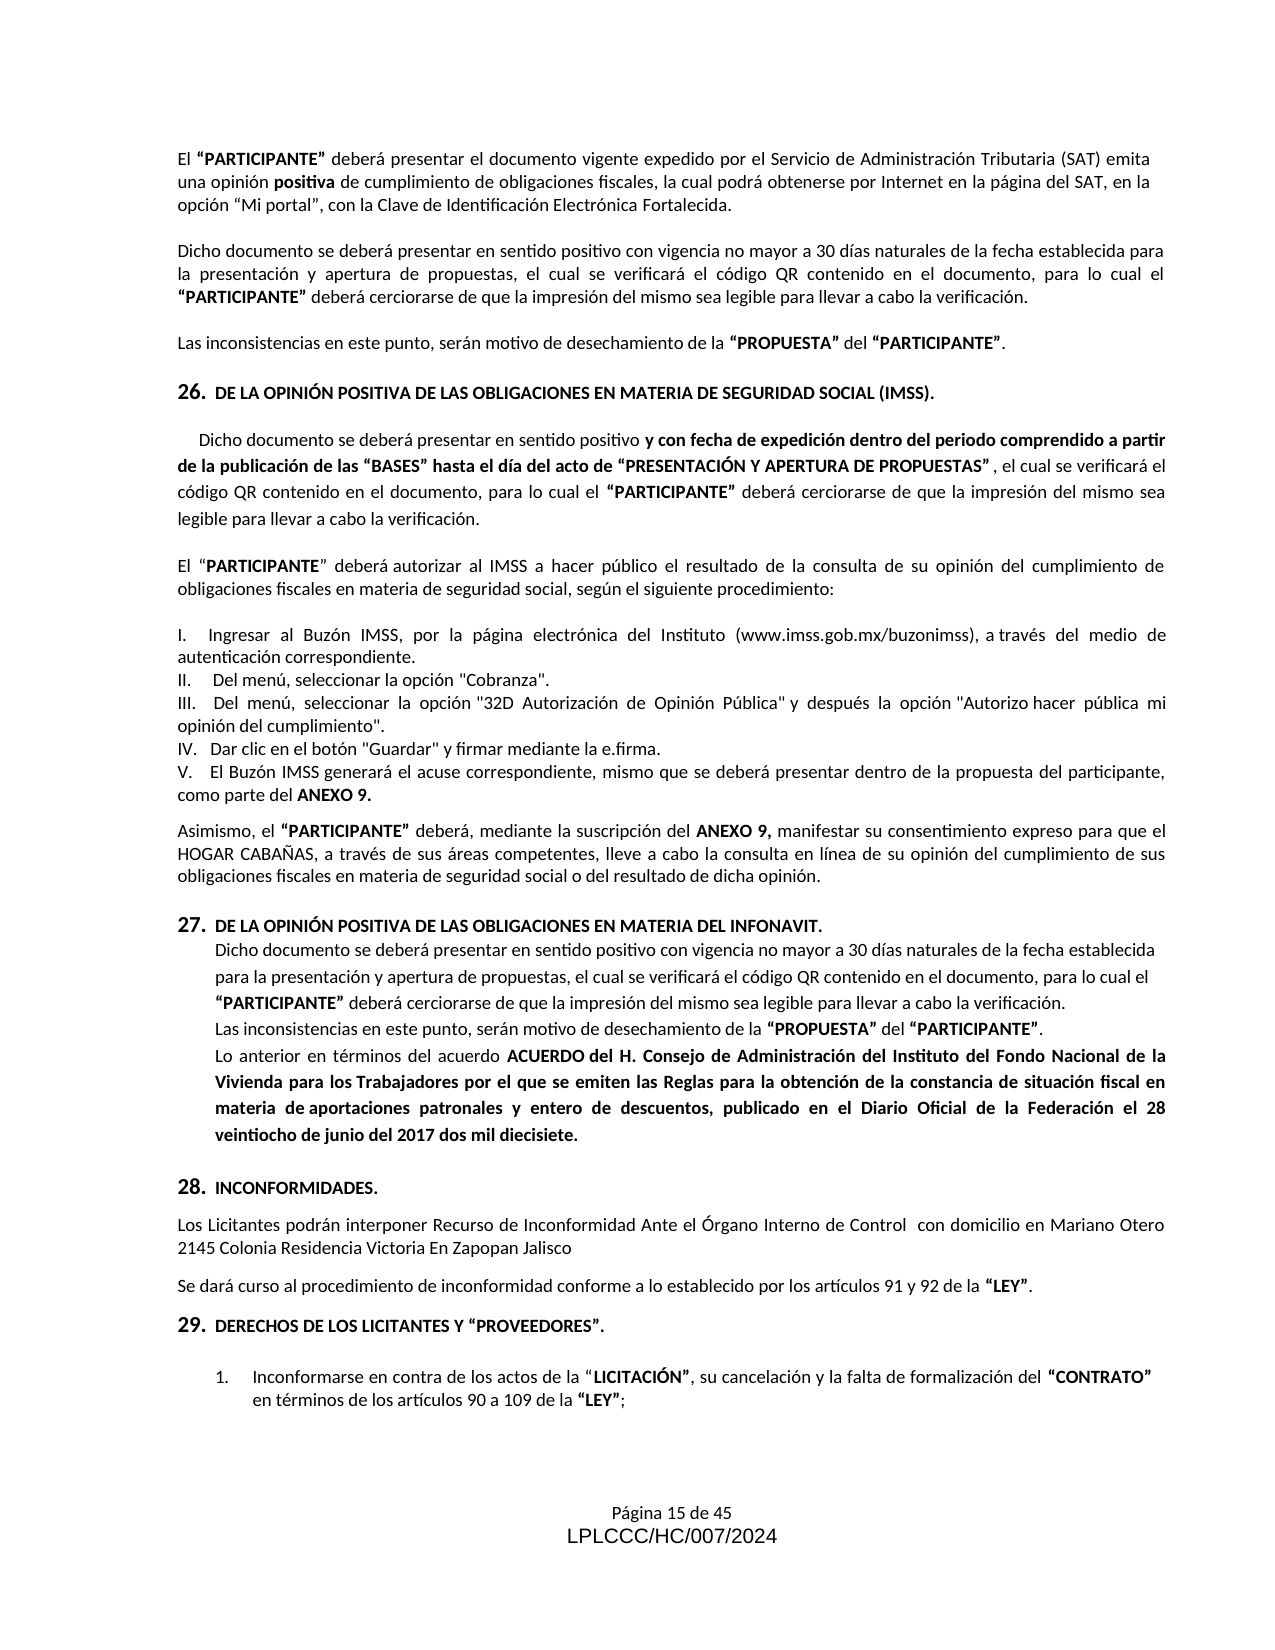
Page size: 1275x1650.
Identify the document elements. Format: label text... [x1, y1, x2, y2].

text Los Licitantes podrán interponer Recurso de Inconformidad Ante el Órgano Interno de Control con domicilio en Mariano Otero 2145 Colonia Residencia Victoria En Zapopan Jalisco [177, 1213, 1167, 1259]
list Inconformarse en contra de los actos de la “LICITACIÓN”, su cancelación y la falta de formalización del “CONTRATO” en términos de los artículos 90 a 109 de la “LEY”; [215, 1366, 1152, 1412]
text III. Del menú, seleccionar la opción "32D Autorización de Opinión Pública" y después la opción "Autorizo hacer pública mi opinión del cumplimiento". [177, 691, 1167, 737]
text El “PARTICIPANTE” deberá presentar el documento vigente expedido por el Servicio de Administración Tributaria (SAT) emita una opinión positiva de cumplimiento de obligaciones fiscales, la cual podrá obtenerse por Internet en la página del SAT, en la opción “Mi portal”, con la Clave de Identificación Electrónica Fortalecida. [177, 148, 1152, 216]
list Dicho documento se deberá presentar en sentido positivo con vigencia no mayor a 30 días naturales de la fecha establecida para la presentación y apertura de propuestas, el cual se verificará el código QR contenido en el documento, para lo cual el “PARTICIPANTE” deberá cerciorarse de que la impresión del mismo sea legible para llevar a cabo la verificación. [215, 938, 1167, 1014]
list DE LA OPINIÓN POSITIVA DE LAS OBLIGACIONES EN MATERIA DE SEGURIDAD SOCIAL (IMSS). [177, 377, 1167, 405]
text I. Ingresar al Buzón IMSS, por la página electrónica del Instituto (www.imss.gob.mx/buzonimss), a través del medio de autenticación correspondiente. [177, 623, 1167, 668]
text Dicho documento se deberá presentar en sentido positivo y con fecha de expedición dentro del periodo comprendido a partir de la publicación de las “BASES” hasta el día del acto de “PRESENTACIÓN Y APERTURA DE PROPUESTAS”, el cual se verificará el código QR contenido en el documento, para lo cual el “PARTICIPANTE” deberá cerciorarse de que la impresión del mismo sea legible para llevar a cabo la verificación. [177, 428, 1167, 530]
list Lo anterior en términos del acuerdo ACUERDO del H. Consejo de Administración del Instituto del Fondo Nacional de la Vivienda para los Trabajadores por el que se emiten las Reglas para la obtención de la constancia de situación fiscal en materia de aportaciones patronales y entero de descuentos, publicado en el Diario Oficial de la Federación el 28 veintiocho de junio del 2017 dos mil diecisiete. [215, 1044, 1167, 1146]
text Se dará curso al procedimiento de inconformidad conforme a lo establecido por los artículos 91 y 92 de la “LEY”. [177, 1274, 1167, 1297]
list DE LA OPINIÓN POSITIVA DE LAS OBLIGACIONES EN MATERIA DEL INFONAVIT. [177, 910, 1167, 938]
text II. Del menú, seleccionar la opción "Cobranza". [177, 668, 1167, 691]
text Las inconsistencias en este punto, serán motivo de desechamiento de la “PROPUESTA” del “PARTICIPANTE”. [177, 331, 1167, 354]
text Asimismo, el “PARTICIPANTE” deberá, mediante la suscripción del ANEXO 9, manifestar su consentimiento expreso para que el HOGAR CABAÑAS, a través de sus áreas competentes, lleve a cabo la consulta en línea de su opinión del cumplimiento de sus obligaciones fiscales en materia de seguridad social o del resultado de dicha opinión. [177, 819, 1167, 887]
list DERECHOS DE LOS LICITANTES Y “PROVEEDORES”. [177, 1310, 1152, 1338]
text V. El Buzón IMSS generará el acuse correspondiente, mismo que se deberá presentar dentro de la propuesta del participante, como parte del ANEXO 9. [177, 760, 1167, 806]
list INCONFORMIDADES. [177, 1172, 1167, 1200]
text IV. Dar clic en el botón "Guardar" y firmar mediante la e.firma. [177, 737, 1167, 760]
text Dicho documento se deberá presentar en sentido positivo con vigencia no mayor a 30 días naturales de la fecha establecida para la presentación y apertura de propuestas, el cual se verificará el código QR contenido en el documento, para lo cual el “PARTICIPANTE” deberá cerciorarse de que la impresión del mismo sea legible para llevar a cabo la verificación. [177, 239, 1167, 308]
text El “PARTICIPANTE” deberá autorizar al IMSS a hacer público el resultado de la consulta de su opinión del cumplimiento de obligaciones fiscales en materia de seguridad social, según el siguiente procedimiento: [177, 554, 1167, 600]
list Las inconsistencias en este punto, serán motivo de desechamiento de la “PROPUESTA” del “PARTICIPANTE”. [215, 1017, 1167, 1040]
